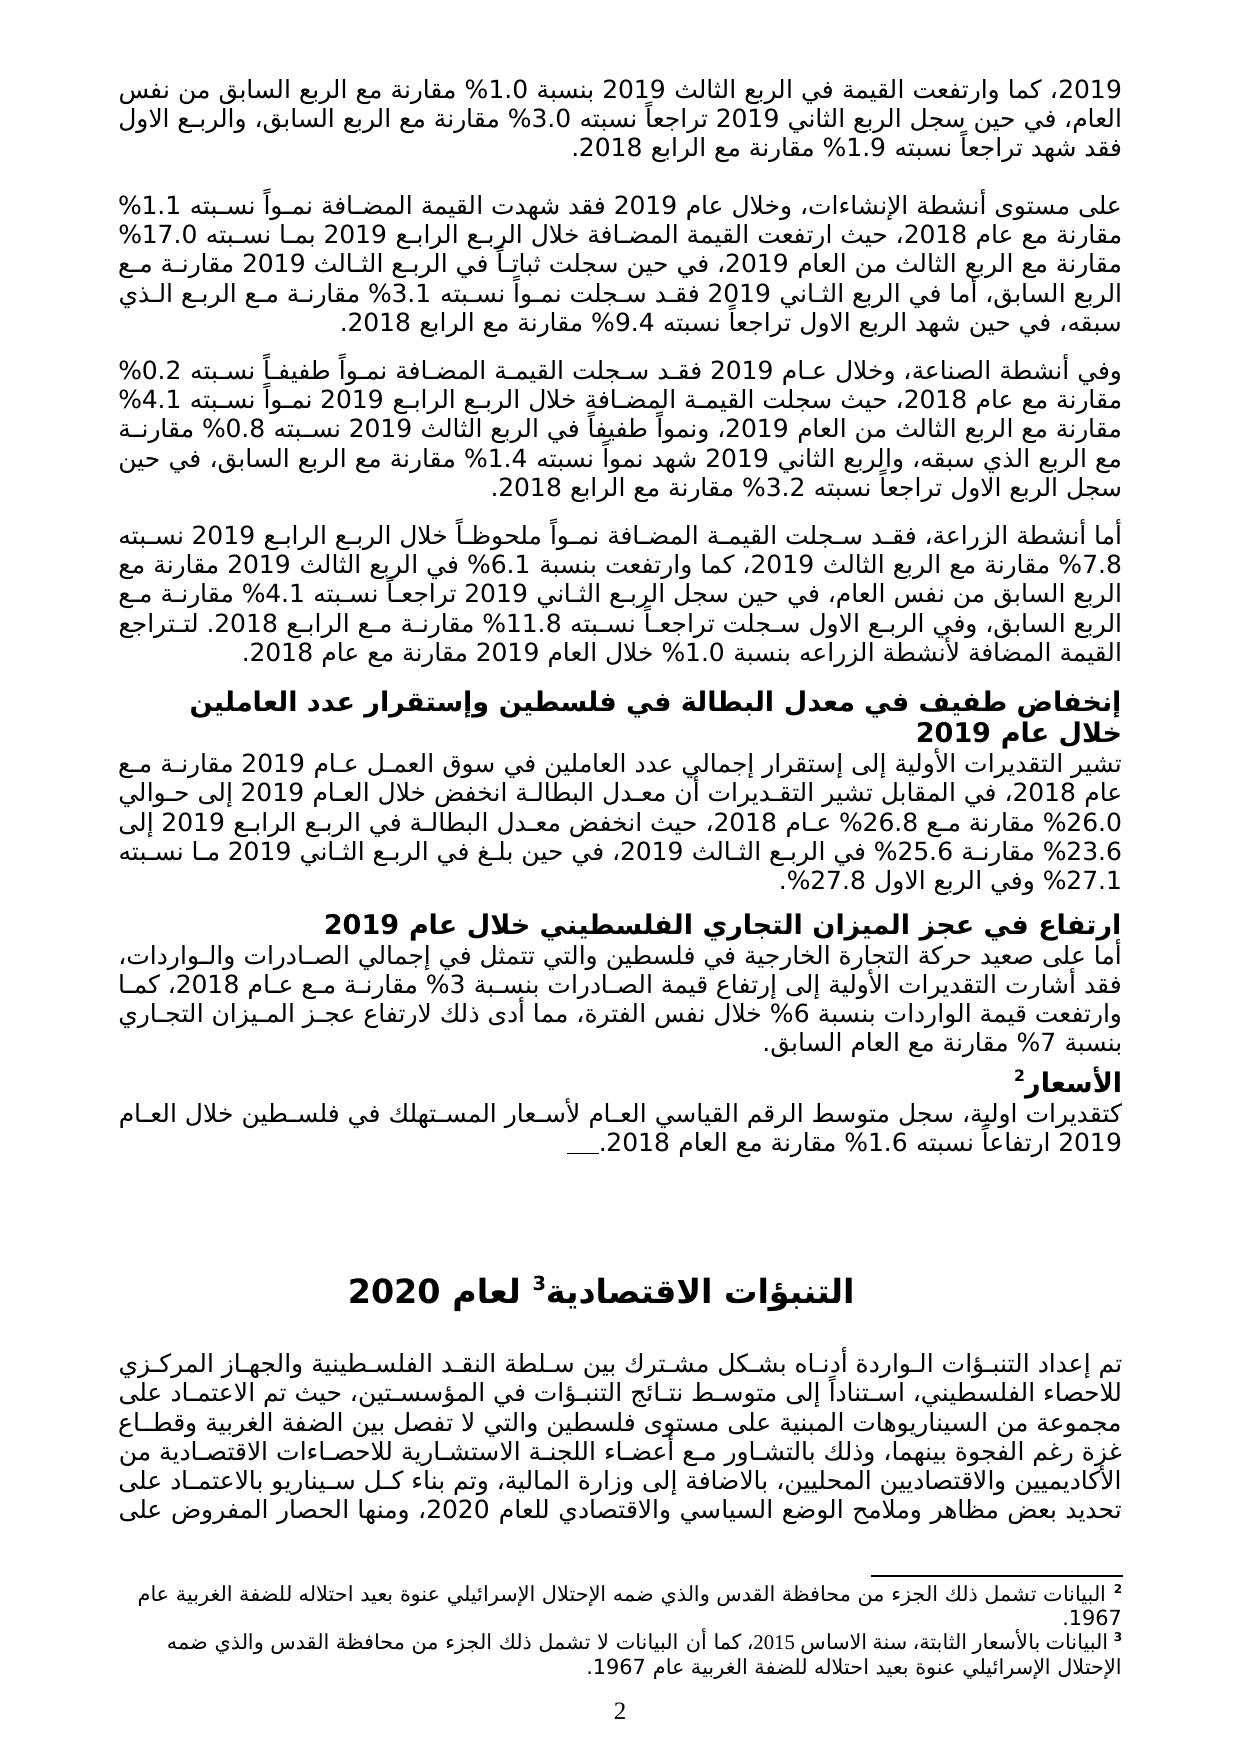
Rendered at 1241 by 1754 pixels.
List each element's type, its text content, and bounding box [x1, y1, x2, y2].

subtitle إنخفاض طفيف في معدل البطالة في فلسطين وإستقرار عدد العاملين خلال عام 2019 [118, 686, 1122, 749]
text أما أنشطة الزراعة، فقد سجلت القيمة المضافة نمواً ملحوظاً خلال الربع الرابع 2019 نسبته 7.8% مقارنة مع الربع الثالث 2019، كما وارتفعت بنسبة 6.1% في الربع الثالث 2019 مقارنة مع الربع السابق من نفس العام، في حين سجل الربع الثاني 2019 تراجعاً نسبته 4.1% مقارنة مع الربع السابق، وفي الربع الاول سجلت تراجعاً نسبته 11.8% مقارنة مع الرابع 2018. لتتراجع القيمة المضافة لأنشطة الزراعه بنسبة 1.0% خلال العام 2019 مقارنة مع عام 2018. [118, 521, 1122, 667]
text ارتفاع في عجز الميزان التجاري الفلسطيني خلال عام 2019 [118, 909, 1122, 941]
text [118, 1349, 1122, 1524]
text الأسعار [118, 1067, 1122, 1099]
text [118, 75, 1122, 162]
text وفي أنشطة الصناعة، وخلال عام 2019 فقد سجلت القيمة المضافة نمواً طفيفاً نسبته 0.2% مقارنة مع عام 2018، حيث سجلت القيمة المضافة خلال الربع الرابع 2019 نمواً نسبته 4.1% مقارنة مع الربع الثالث من العام 2019، ونمواً طفيفاً في الربع الثالث 2019 نسبته 0.8% مقارنة مع الربع الذي سبقه، والربع الثاني 2019 شهد نمواً نسبته 1.4% مقارنة مع الربع السابق، في حين سجل الربع الاول تراجعاً نسبته 3.2% مقارنة مع الرابع 2018. [118, 356, 1122, 502]
text تشير التقديرات الأولية إلى إستقرار إجمالي عدد العاملين في سوق العمل عام 2019 مقارنة مع عام 2018، في المقابل تشير التقديرات أن معدل البطالة انخفض خلال العام 2019 إلى حوالي 26.0% مقارنة مع 26.8% عام 2018، حيث انخفض معدل البطالة في الربع الرابع 2019 إلى 23.6% مقارنة 25.6% في الربع الثالث 2019، في حين بلغ في الربع الثاني 2019 ما نسبته 27.1% وفي الربع الاول 27.8%. [118, 749, 1122, 895]
text كتقديرات اولية، سجل متوسط الرقم القياسي العام لأسعار المستهلك في فلسطين خلال العام 2019 ارتفاعاً نسبته 1.6% مقارنة مع العام 2018. [118, 1099, 1122, 1157]
text على مستوى أنشطة الإنشاءات، وخلال عام 2019 فقد شهدت القيمة المضافة نمواً نسبته 1.1% مقارنة مع عام 2018، حيث ارتفعت القيمة المضافة خلال الربع الرابع 2019 بما نسبته 17.0% مقارنة مع الربع الثالث من العام 2019، في حين سجلت ثباتاً في الربع الثالث 2019 مقارنة مع الربع السابق، أما في الربع الثاني 2019 فقد سجلت نمواً نسبته 3.1% مقارنة مع الربع الذي سبقه، في حين شهد الربع الاول تراجعاً نسبته 9.4% مقارنة مع الرابع 2018. [118, 191, 1122, 337]
text التنبؤات الاقتصادية لعام 2020 [81, 1272, 1122, 1311]
text أما على صعيد حركة التجارة الخارجية في فلسطين والتي تتمثل في إجمالي الصادرات والواردات، فقد أشارت التقديرات الأولية إلى إرتفاع قيمة الصادرات بنسبة 3% مقارنة مع عام 2018، كما وارتفعت قيمة الواردات بنسبة 6% خلال نفس الفترة، مما أدى ذلك لارتفاع عجز الميزان التجاري بنسبة 7% مقارنة مع العام السابق. [118, 941, 1122, 1058]
